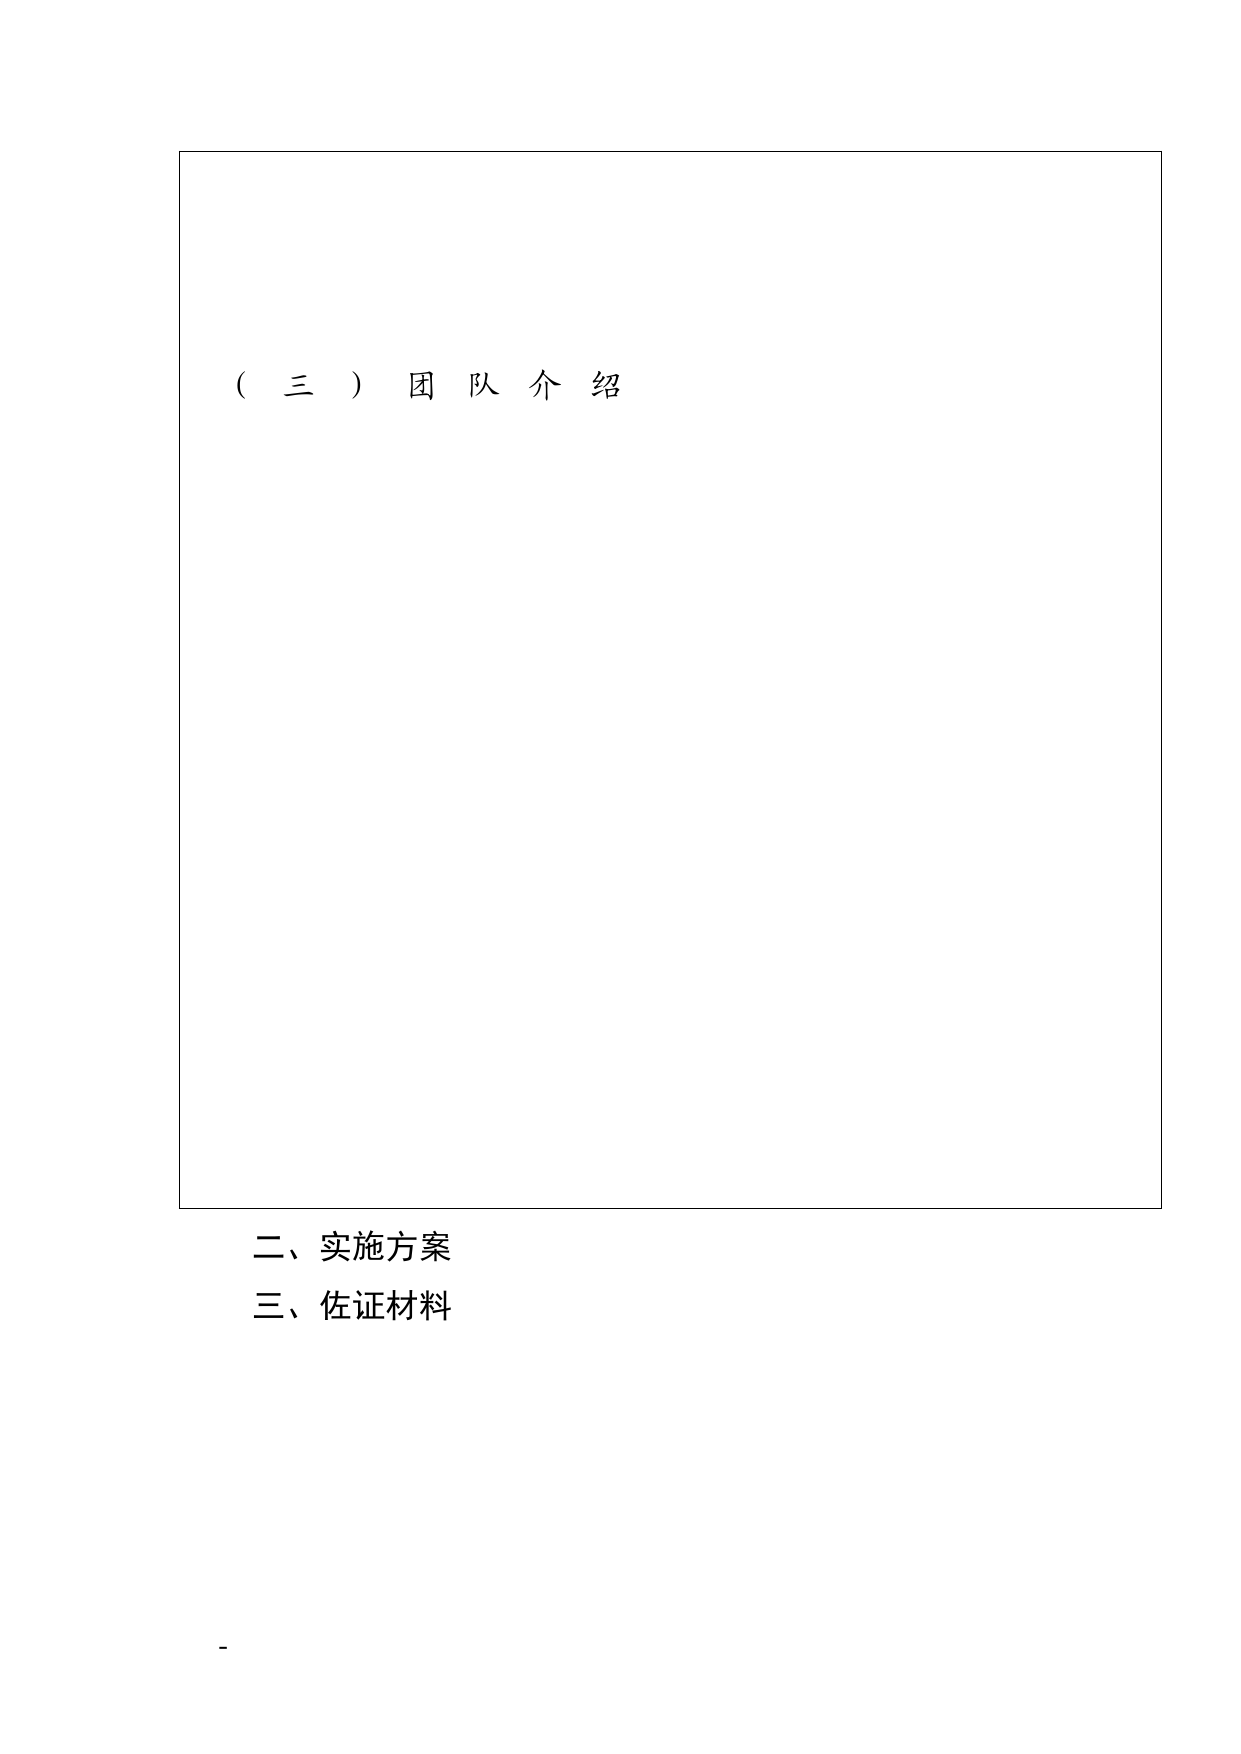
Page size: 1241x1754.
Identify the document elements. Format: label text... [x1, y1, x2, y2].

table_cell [180, 152, 1161, 1208]
text 二、实施方案 [190, 1209, 1050, 1271]
text 三、佐证材料 [190, 1271, 1050, 1329]
